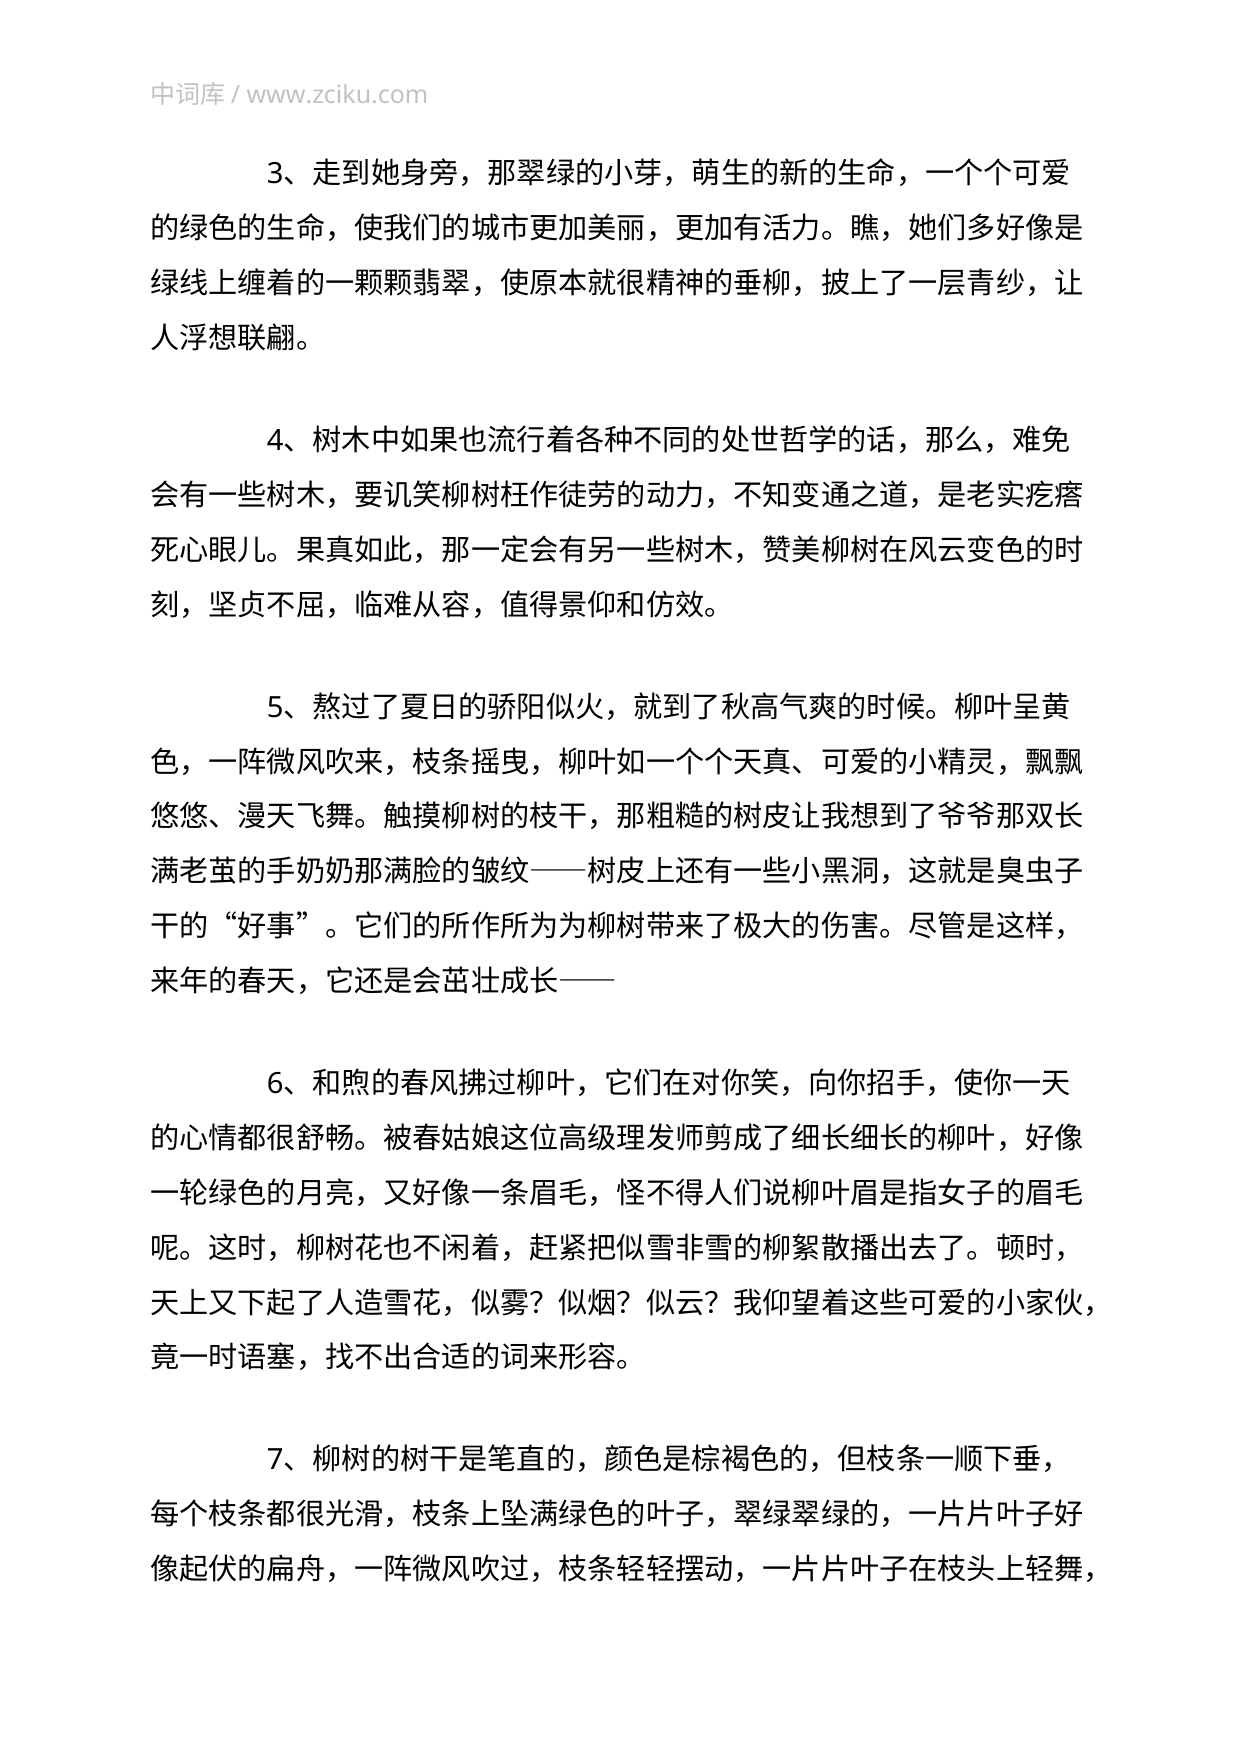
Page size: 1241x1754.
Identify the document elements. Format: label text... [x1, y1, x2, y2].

text 5、熬过了夏日的骄阳似火，就到了秋高气爽的时候。柳叶呈黄色，一阵微风吹来，枝条摇曳，柳叶如一个个天真、可爱的小精灵，飘飘悠悠、漫天飞舞。触摸柳树的枝干，那粗糙的树皮让我想到了爷爷那双长满老茧的手奶奶那满脸的皱纹——树皮上还有一些小黑洞，这就是臭虫子干的“好事”。它们的所作所为为柳树带来了极大的伤害。尽管是这样，来年的春天，它还是会茁壮成长—— [150, 683, 1090, 1000]
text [150, 1436, 1090, 1588]
text 6、和煦的春风拂过柳叶，它们在对你笑，向你招手，使你一天的心情都很舒畅。被春姑娘这位高级理发师剪成了细长细长的柳叶，好像一轮绿色的月亮，又好像一条眉毛，怪不得人们说柳叶眉是指女子的眉毛呢。这时，柳树花也不闲着，赶紧把似雪非雪的柳絮散播出去了。顿时，天上又下起了人造雪花，似雾？似烟？似云？我仰望着这些可爱的小家伙，竟一时语塞，找不出合适的词来形容。 [150, 1059, 1090, 1376]
text 4、树木中如果也流行着各种不同的处世哲学的话，那么，难免会有一些树木，要讥笑柳树枉作徒劳的动力，不知变通之道，是老实疙瘩死心眼儿。果真如此，那一定会有另一些树木，赞美柳树在风云变色的时刻，坚贞不屈，临难从容，值得景仰和仿效。 [150, 417, 1090, 624]
text 3、走到她身旁，那翠绿的小芽，萌生的新的生命，一个个可爱的绿色的生命，使我们的城市更加美丽，更加有活力。瞧，她们多好像是绿线上缠着的一颗颗翡翠，使原本就很精神的垂柳，披上了一层青纱，让人浮想联翩。 [150, 150, 1090, 357]
